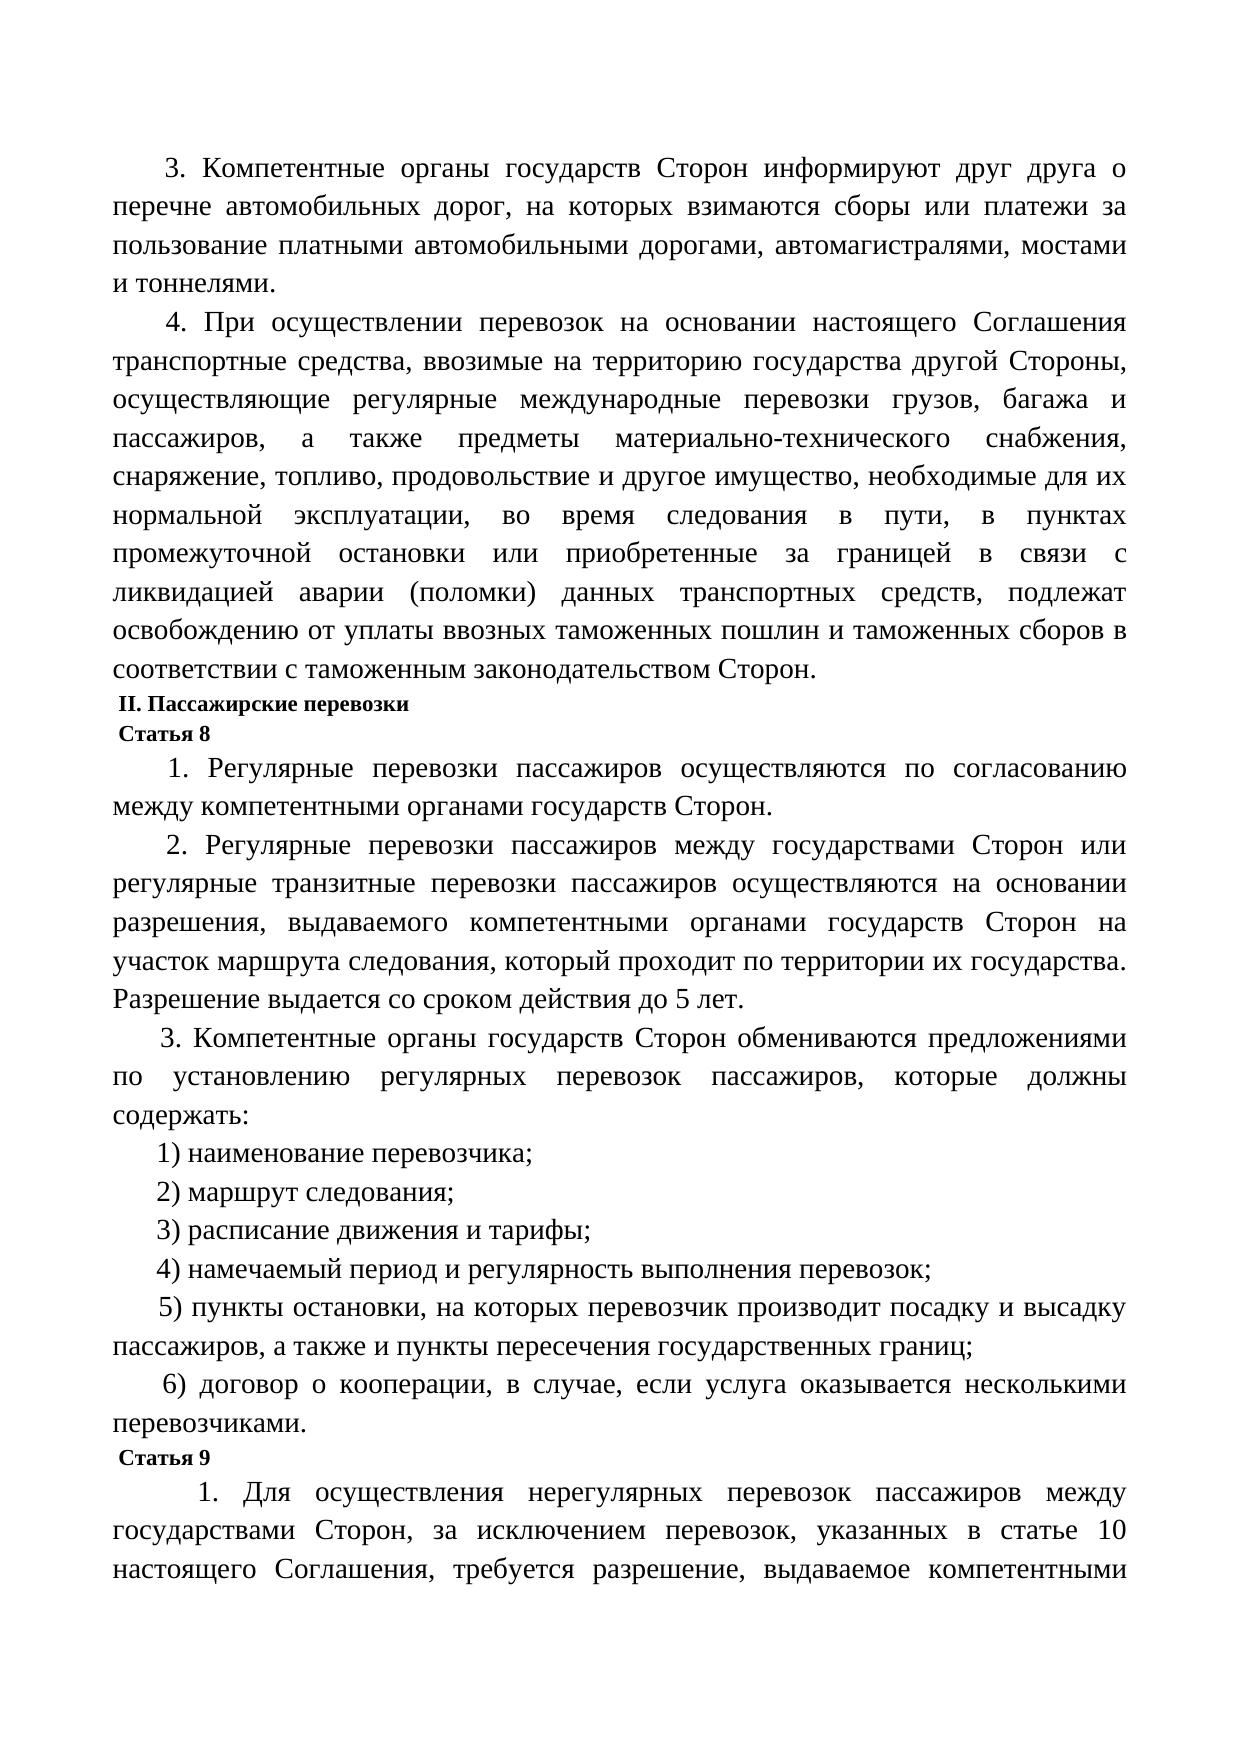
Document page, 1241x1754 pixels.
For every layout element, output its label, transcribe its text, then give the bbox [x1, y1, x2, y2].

text 1. Регулярные перевозки пассажиров осуществляются по согласованию между компетентными органами государств Сторон. [112, 750, 1128, 822]
text II. Пассажирские перевозки [112, 689, 1128, 716]
text 1) наименование перевозчика; [112, 1135, 1128, 1169]
text 2. Регулярные перевозки пассажиров между государствами Сторон или регулярные транзитные перевозки пассажиров осуществляются на основании разрешения, выдаваемого компетентными органами государств Сторон на участок маршрута следования, который проходит по территории их государства. Разрешение выдается со сроком действия до 5 лет. [112, 827, 1128, 1015]
text 3. Компетентные органы государств Сторон обмениваются предложениями по установлению регулярных перевозок пассажиров, которые должны содержать: [112, 1020, 1128, 1130]
text 4. При осуществлении перевозок на основании настоящего Соглашения транспортные средства, ввозимые на территорию государства другой Стороны, осуществляющие регулярные международные перевозки грузов, багажа и пассажиров, а также предметы материально-технического снабжения, снаряжение, топливо, продовольствие и другое имущество, необходимые для их нормальной эксплуатации, во время следования в пути, в пунктах промежуточной остановки или приобретенные за границей в связи с ликвидацией аварии (поломки) данных транспортных средств, подлежат освобождению от уплаты ввозных таможенных пошлин и таможенных сборов в соответствии с таможенным законодательством Сторон. [112, 304, 1128, 684]
text Статья 9 [112, 1444, 1128, 1470]
text 5) пункты остановки, на которых перевозчик производит посадку и высадку пассажиров, а также и пункты пересечения государственных границ; [112, 1289, 1128, 1362]
text 2) маршрут следования; [112, 1174, 1128, 1207]
text 3. Компетентные органы государств Сторон информируют друг друга о перечне автомобильных дорог, на которых взимаются сборы или платежи за пользование платными автомобильными дорогами, автомагистралями, мостами и тоннелями. [112, 150, 1128, 299]
text 3) расписание движения и тарифы; [112, 1212, 1128, 1246]
text Статья 8 [112, 720, 1128, 746]
text 4) намечаемый период и регулярность выполнения перевозок; [112, 1251, 1128, 1284]
text 6) договор о кооперации, в случае, если услуга оказывается несколькими перевозчиками. [112, 1367, 1128, 1439]
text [112, 1474, 1128, 1584]
